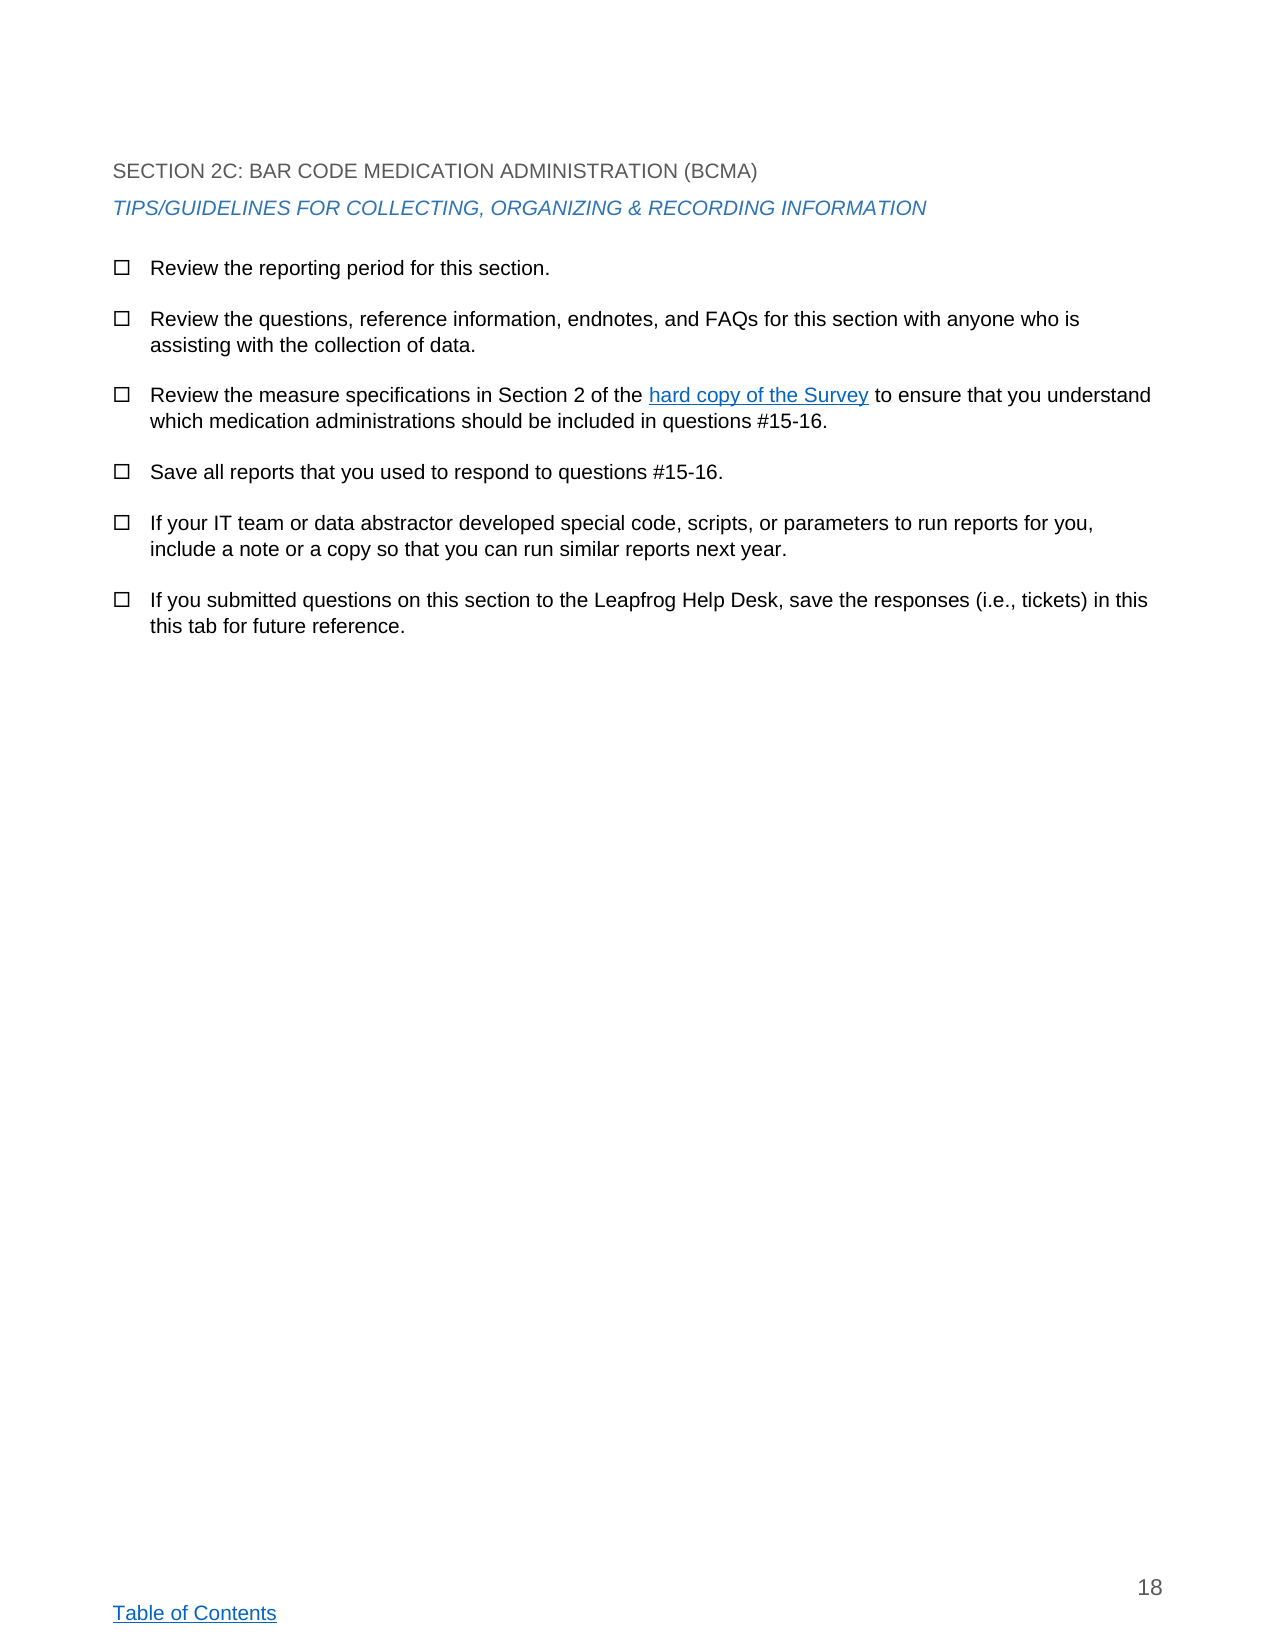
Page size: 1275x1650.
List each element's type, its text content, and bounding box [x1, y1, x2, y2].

list If you submitted questions on this section to the Leapfrog Help Desk, save the responses (i.e., tickets) in this this tab for future reference. [112, 588, 1162, 638]
list Review the reporting period for this section. [112, 256, 1162, 280]
subtitle Section 2C: Bar Code Medication Administration (BCMA) [112, 159, 1162, 183]
list Review the measure specifications in Section 2 of the hard copy of the Survey to ensure that you understand which medication administrations should be included in questions #15-16. [112, 383, 1162, 433]
list Save all reports that you used to respond to questions #15-16. [112, 460, 1162, 484]
subtitle TIPS/GUIDELINES FOR COLLECTING, ORGANIZING & RECORDING INFORMATION [112, 195, 1162, 253]
list Review the questions, reference information, endnotes, and FAQs for this section with anyone who is assisting with the collection of data. [112, 307, 1162, 356]
list If your IT team or data abstractor developed special code, scripts, or parameters to run reports for you, include a note or a copy so that you can run similar reports next year. [112, 511, 1162, 561]
